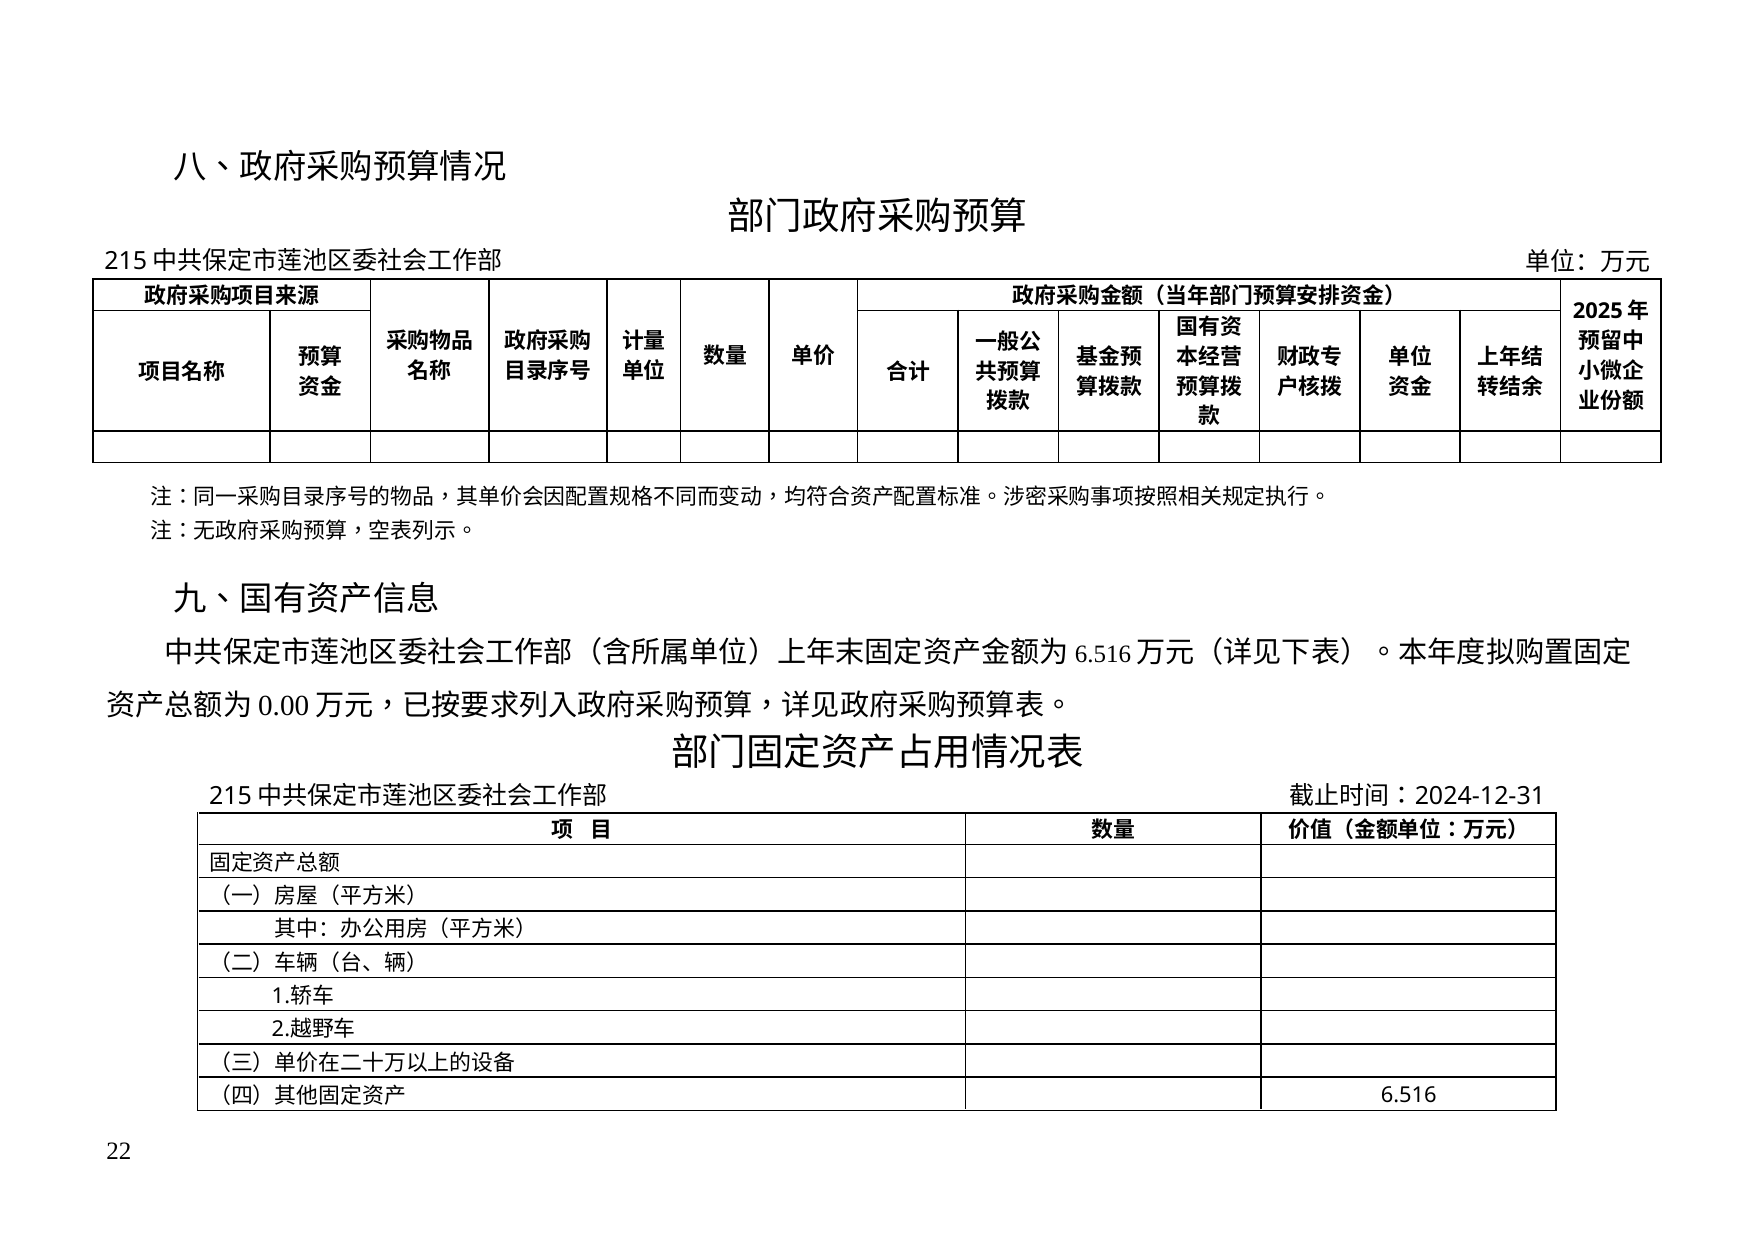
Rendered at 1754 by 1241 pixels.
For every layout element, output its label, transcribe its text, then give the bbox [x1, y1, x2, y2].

text 九、国有资产信息 [106, 575, 1648, 620]
table_cell [966, 945, 1260, 976]
table_cell [1262, 845, 1555, 877]
table_header 单位：万元 [858, 242, 1660, 278]
table_header 215中共保定市莲池区委社会工作部 [94, 242, 857, 278]
table_cell [770, 432, 857, 462]
table_cell [1262, 878, 1555, 910]
table_cell [1262, 1011, 1555, 1043]
text 部门政府采购预算 [106, 189, 1648, 240]
table_cell [1160, 432, 1259, 462]
table_cell 政府采购项目来源 [94, 280, 370, 309]
table_cell [966, 845, 1260, 877]
table_cell 国有资本经营预算拨款 [1160, 311, 1259, 430]
text 注：无政府采购预算，空表列示。 [106, 515, 1648, 545]
table_cell 上年结转结余 [1461, 311, 1560, 430]
table_cell （二）车辆（台、辆） [198, 944, 965, 976]
table_cell [608, 432, 680, 462]
text 注：同一采购目录序号的物品，其单价会因配置规格不同而变动，均符合资产配置标准。涉密采购事项按照相关规定执行。 [106, 463, 1648, 515]
table_cell [966, 1011, 1260, 1043]
table_cell [371, 432, 488, 462]
table_cell [966, 1078, 1260, 1109]
table_cell [1260, 432, 1359, 462]
text 部门固定资产占用情况表 [106, 725, 1648, 776]
table_cell （三）单价在二十万以上的设备 [198, 1044, 965, 1076]
table_cell 政府采购目录序号 [490, 280, 606, 430]
table_cell （四）其他固定资产 [198, 1077, 965, 1109]
table_cell 数量 [966, 814, 1260, 843]
table_cell [271, 432, 370, 462]
table_cell [490, 432, 606, 462]
table_cell [681, 432, 768, 462]
text 八、政府采购预算情况 [106, 143, 1648, 188]
table_cell [1361, 432, 1459, 462]
text 中共保定市莲池区委社会工作部（含所属单位）上年末固定资产金额为6.516万元（详见下表）。本年度拟购置固定资产总额为0.00万元，已按要求列入政府采购预算，详见政府采购预算表。 [106, 621, 1648, 725]
table_cell 1.轿车 [198, 978, 965, 1010]
table_cell 政府采购金额（当年部门预算安排资金） [858, 280, 1560, 309]
table_cell 固定资产总额 [198, 845, 965, 877]
table_cell [1461, 432, 1560, 462]
table_cell 单价 [770, 280, 857, 430]
table_cell [966, 878, 1260, 910]
table_header 截止时间：2024-12-31 [966, 778, 1555, 812]
table_cell 项目名称 [94, 311, 269, 430]
table_cell （一）房屋（平方米） [198, 878, 965, 910]
table_cell [858, 432, 957, 462]
table_cell [966, 978, 1260, 1010]
table_cell 预算 资金 [271, 311, 370, 430]
table_cell [1059, 432, 1158, 462]
table_cell 2.越野车 [198, 1011, 965, 1043]
table_cell 财政专户核拨 [1260, 311, 1359, 430]
table_cell 6.516 [1262, 1078, 1555, 1109]
table_cell [966, 1045, 1260, 1076]
table_cell [94, 432, 269, 462]
table_cell 基金预算拨款 [1059, 311, 1158, 430]
table_cell 其中：办公用房（平方米） [198, 911, 965, 943]
table_cell [959, 432, 1058, 462]
table_header 215中共保定市莲池区委社会工作部 [198, 778, 965, 812]
table_cell 合计 [858, 311, 957, 430]
table_cell 价值（金额单位：万元） [1262, 814, 1555, 843]
table_cell 数量 [681, 280, 768, 430]
table_cell 计量 单位 [608, 280, 680, 430]
table_cell [1262, 978, 1555, 1010]
table_cell 一般公共预算拨款 [959, 311, 1058, 430]
table_cell 2025年 预留中 小微企 业份额 [1561, 280, 1660, 430]
table_cell 单位 资金 [1361, 311, 1459, 430]
table_cell 采购物品名称 [371, 280, 488, 430]
table_cell 项 目 [198, 813, 965, 843]
table_cell [1262, 945, 1555, 976]
table_cell [1561, 432, 1660, 462]
table_cell [966, 912, 1260, 943]
table_cell [1262, 1045, 1555, 1076]
table_cell [1262, 912, 1555, 943]
